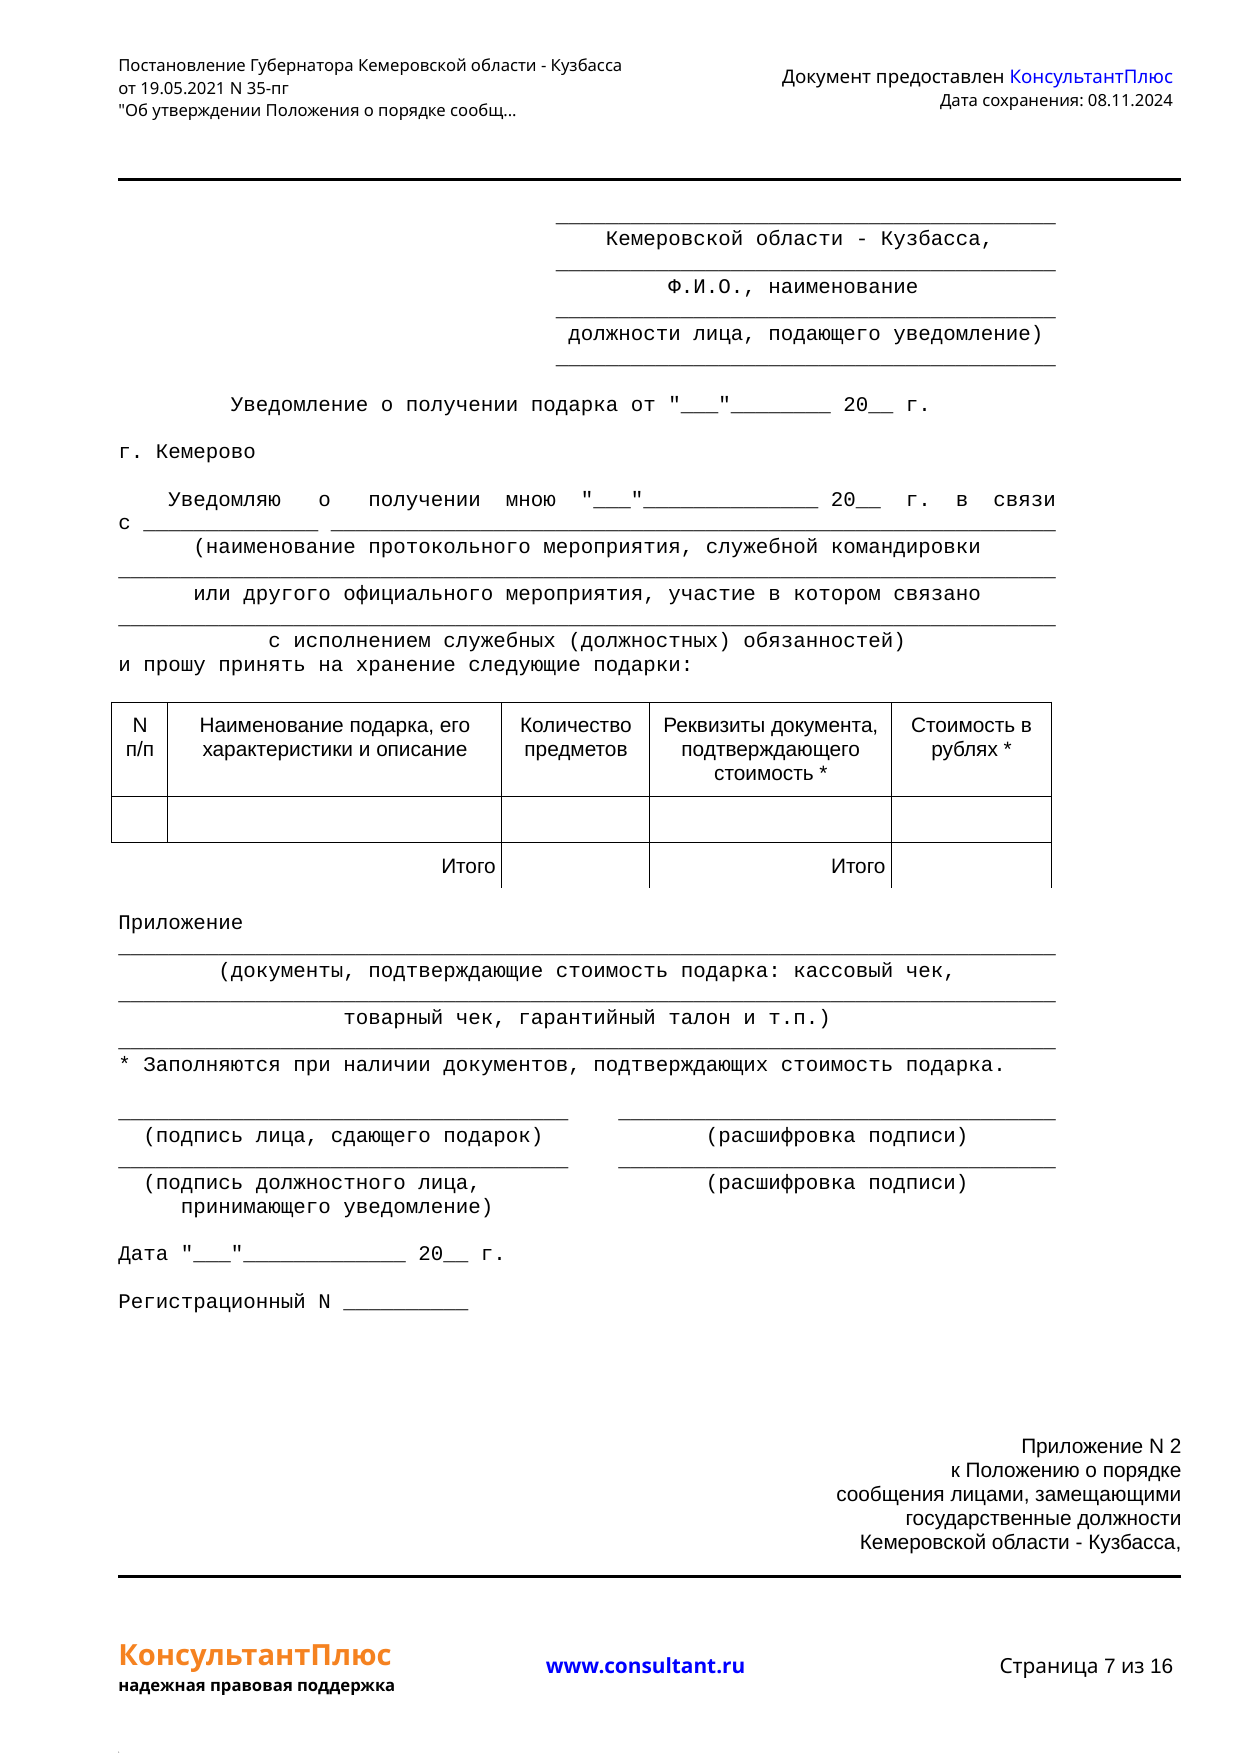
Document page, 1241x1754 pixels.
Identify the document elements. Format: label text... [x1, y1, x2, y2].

text должности лица, подающего уведомление) [118, 323, 1181, 347]
text Уведомление о получении подарка от "___"________ 20__ г. [118, 394, 1181, 418]
text ____________________________________ ___________________________________ [118, 1101, 1181, 1125]
text ___________________________________________________________________________ [118, 607, 1181, 630]
table_header Стоимость в рублях * [892, 703, 1051, 796]
text (наименование протокольного мероприятия, служебной командировки [118, 536, 1181, 559]
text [118, 205, 1181, 228]
text сообщения лицами, замещающими [118, 1482, 1181, 1506]
table_header Реквизиты документа, подтверждающего стоимость * [650, 703, 891, 796]
text Приложение [118, 912, 1181, 936]
text ___________________________________________________________________________ [118, 1031, 1181, 1054]
text ____________________________________ ___________________________________ [118, 1149, 1181, 1172]
text Кемеровской области - Кузбасса, [118, 1530, 1181, 1554]
text (подпись должностного лица, (расшифровка подписи) [118, 1172, 1181, 1196]
table_cell [650, 797, 891, 842]
text Регистрационный N __________ [118, 1291, 1181, 1314]
text с ______________ __________________________________________________________ [118, 512, 1181, 536]
text (документы, подтверждающие стоимость подарка: кассовый чек, [118, 959, 1181, 983]
text (подпись лица, сдающего подарок) (расшифровка подписи) [118, 1125, 1181, 1149]
text * Заполняются при наличии документов, подтверждающих стоимость подарка. [118, 1054, 1181, 1078]
table_cell [502, 797, 649, 842]
text государственные должности [118, 1506, 1181, 1530]
table_header Наименование подарка, его характеристики и описание [168, 703, 501, 796]
text Приложение N 2 [118, 1434, 1181, 1458]
text к Положению о порядке [118, 1458, 1181, 1482]
text принимающего уведомление) [118, 1196, 1181, 1220]
table_cell Итого [112, 843, 501, 888]
table_cell [112, 797, 167, 842]
text ___________________________________________________________________________ [118, 936, 1181, 959]
text товарный чек, гарантийный талон и т.п.) [118, 1007, 1181, 1031]
table_cell [168, 797, 501, 842]
table_cell [502, 843, 649, 888]
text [118, 252, 1181, 276]
table_header Количество предметов [502, 703, 649, 796]
text г. Кемерово [118, 441, 1181, 465]
text ________________________________________ [118, 347, 1181, 370]
text ___________________________________________________________________________ [118, 559, 1181, 583]
text Ф.И.О., наименование [118, 276, 1181, 299]
table_cell [892, 843, 1051, 888]
table_header N п/п [112, 703, 167, 796]
text Уведомляю о получении мною "___"______________ 20__ г. в связи [118, 488, 1181, 512]
text или другого официального мероприятия, участие в котором связано [118, 583, 1181, 607]
table_cell Итого [650, 843, 891, 888]
text и прошу принять на хранение следующие подарки: [118, 654, 1181, 678]
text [118, 299, 1181, 323]
text Дата "___"_____________ 20__ г. [118, 1243, 1181, 1267]
text Кемеровской области - Кузбасса, [118, 228, 1181, 252]
table_cell [892, 797, 1051, 842]
text ___________________________________________________________________________ [118, 983, 1181, 1007]
text с исполнением служебных (должностных) обязанностей) [118, 630, 1181, 654]
